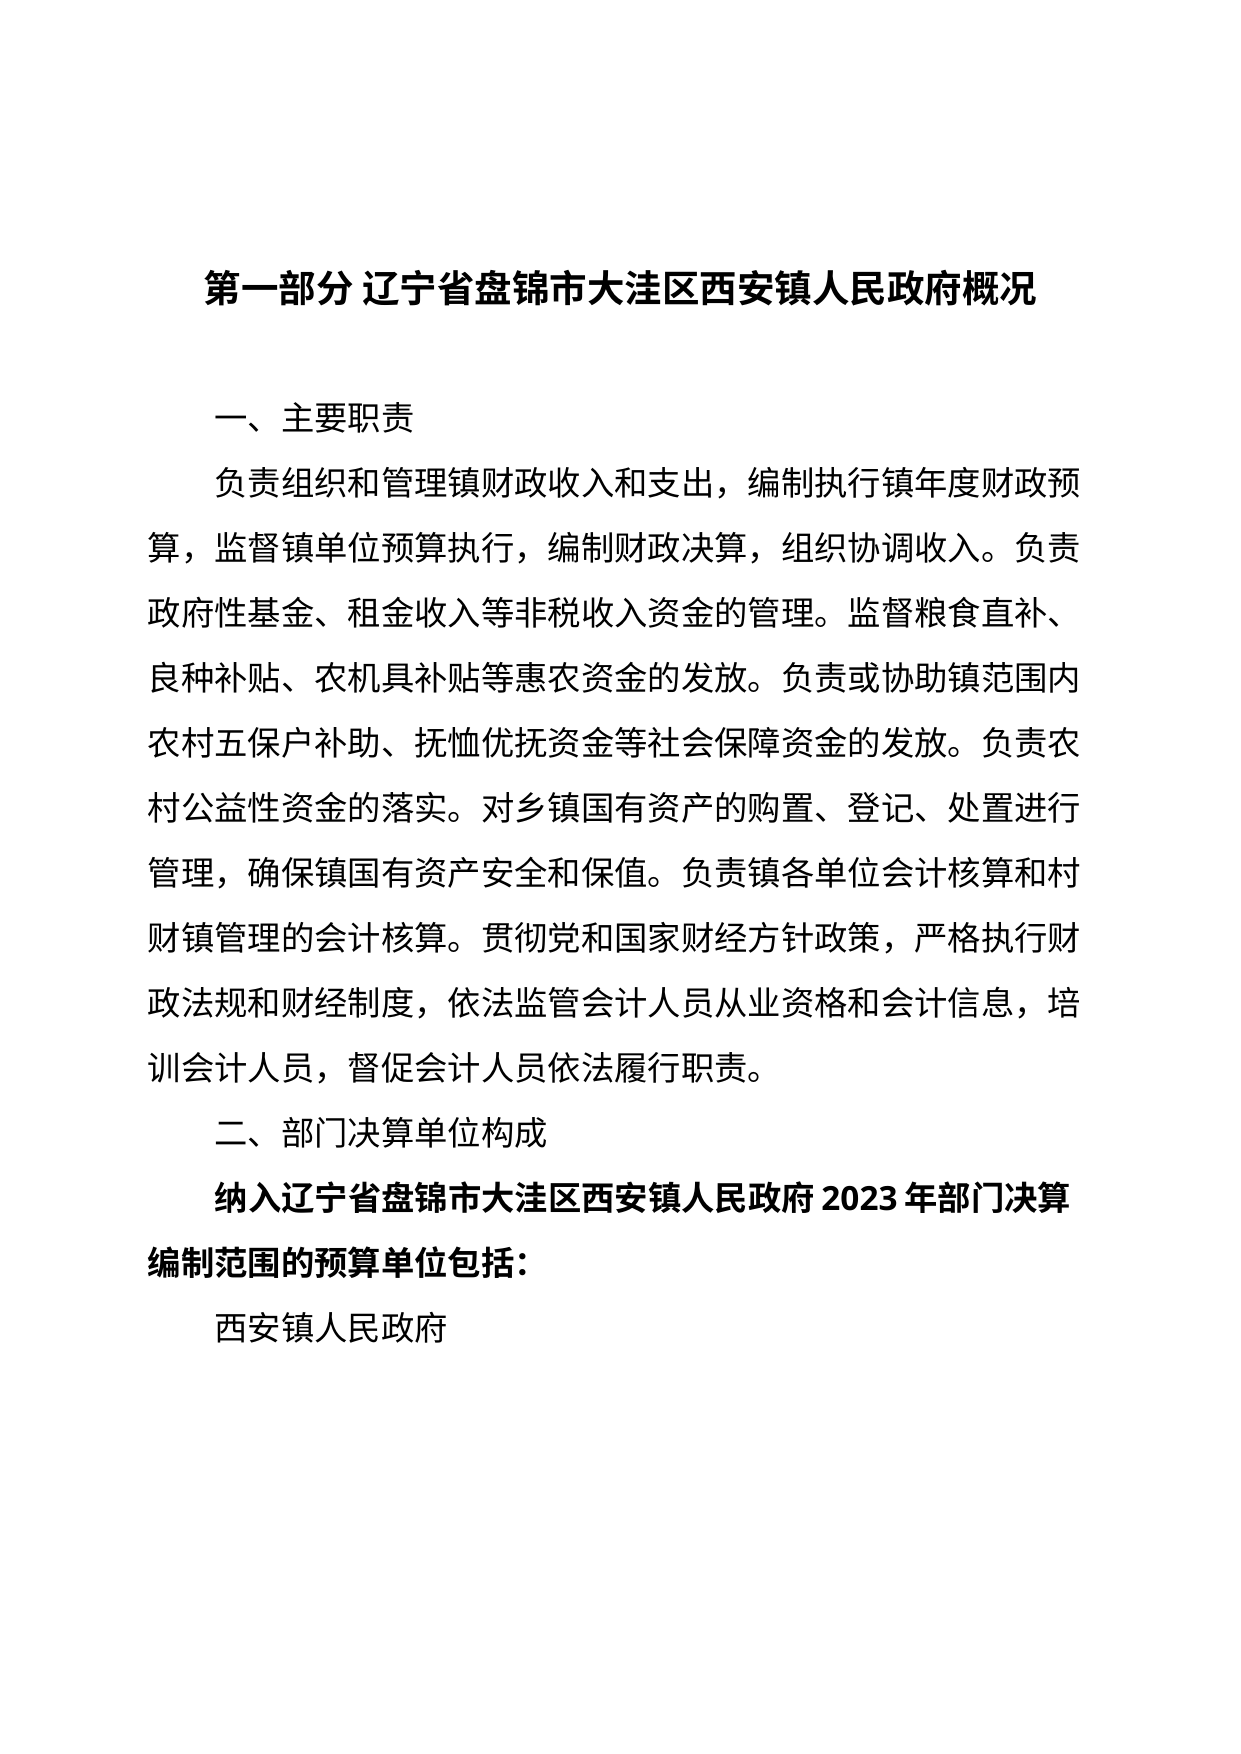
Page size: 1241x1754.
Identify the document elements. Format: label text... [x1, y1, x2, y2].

text 西安镇人民政府 [148, 1293, 1093, 1358]
text 二、部门决算单位构成 [148, 1098, 1093, 1163]
text 一、主要职责 [148, 383, 1093, 448]
text 纳入辽宁省盘锦市大洼区西安镇人民政府2023年部门决算编制范围的预算单位包括： [148, 1163, 1093, 1293]
text 负责组织和管理镇财政收入和支出，编制执行镇年度财政预算，监督镇单位预算执行，编制财政决算，组织协调收入。负责政府性基金、租金收入等非税收入资金的管理。监督粮食直补、良种补贴、农机具补贴等惠农资金的发放。负责或协助镇范围内农村五保户补助、抚恤优抚资金等社会保障资金的发放。负责农村公益性资金的落实。对乡镇国有资产的购置、登记、处置进行管理，确保镇国有资产安全和保值。负责镇各单位会计核算和村财镇管理的会计核算。贯彻党和国家财经方针政策，严格执行财政法规和财经制度，依法监管会计人员从业资格和会计信息，培训会计人员，督促会计人员依法履行职责。 [148, 448, 1093, 1098]
text 第一部分 辽宁省盘锦市大洼区西安镇人民政府概况 [148, 253, 1093, 318]
